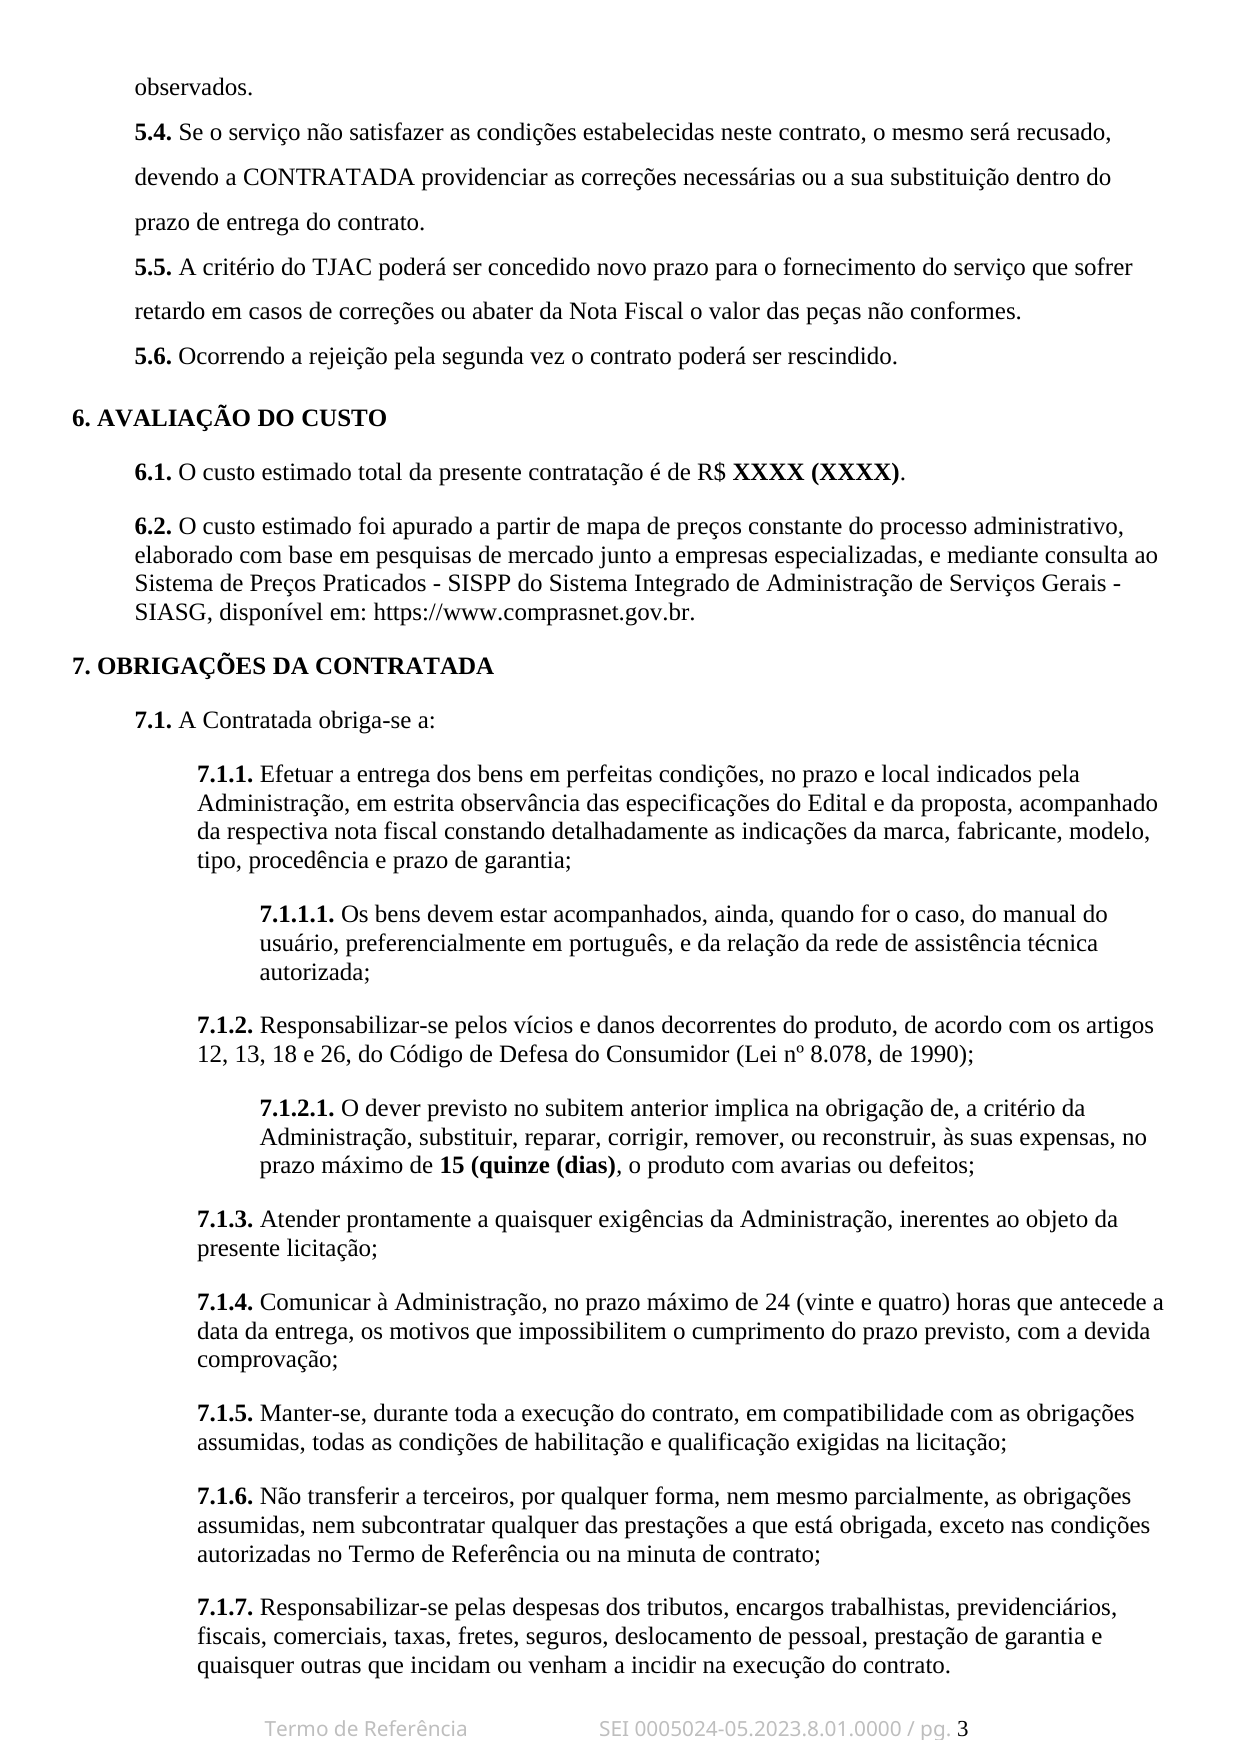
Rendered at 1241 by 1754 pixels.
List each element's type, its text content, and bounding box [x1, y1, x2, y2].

list A Contratada obriga-se a: [134, 705, 1182, 734]
list Os bens devem estar acompanhados, ainda, quando for o caso, do manual do usuário, preferencialmente em português, e da relação da rede de assistência técnica autorizada; [259, 899, 1109, 985]
list O custo estimado total da presente contratação é de R$ XXXX (XXXX). [134, 457, 1182, 486]
list Ocorrendo a rejeição pela segunda vez o contrato poderá ser rescindido. [134, 341, 1182, 370]
list Responsabilizar-se pelas despesas dos tributos, encargos trabalhistas, previdenciários, fiscais, comerciais, taxas, fretes, seguros, deslocamento de pessoal, prestação de garantia e quaisquer outras que incidam ou venham a incidir na execução do contrato. [197, 1592, 1118, 1679]
list Responsabilizar-se pelos vícios e danos decorrentes do produto, de acordo com os artigos 12, 13, 18 e 26, do Código de Defesa do Consumidor (Lei nº 8.078, de 1990); [197, 1010, 1155, 1068]
list Manter-se, durante toda a execução do contrato, em compatibilidade com as obrigações assumidas, todas as condições de habilitação e qualificação exigidas na licitação; [197, 1398, 1136, 1456]
list Atender prontamente a quaisquer exigências da Administração, inerentes ao objeto da presente licitação; [197, 1204, 1119, 1262]
subtitle AVALIAÇÃO DO CUSTO [72, 403, 1182, 432]
list Comunicar à Administração, no prazo máximo de 24 (vinte e quatro) horas que antecede a data da entrega, os motivos que impossibilitem o cumprimento do prazo previsto, com a devida comprovação; [197, 1287, 1165, 1373]
list Não transferir a terceiros, por qualquer forma, nem mesmo parcialmente, as obrigações assumidas, nem subcontratar qualquer das prestações a que está obrigada, exceto nas condições autorizadas no Termo de Referência ou na minuta de contrato; [197, 1481, 1152, 1567]
list Efetuar a entrega dos bens em perfeitas condições, no prazo e local indicados pela Administração, em estrita observância das especificações do Edital e da proposta, acompanhado da respectiva nota fiscal constando detalhadamente as indicações da marca, fabricante, modelo, tipo, procedência e prazo de garantia; [197, 759, 1159, 874]
list A critério do TJAC poderá ser concedido novo prazo para o fornecimento do serviço que sofrer retardo em casos de correções ou abater da Nota Fiscal o valor das peças não conformes. [134, 252, 1133, 325]
list Se o serviço não satisfazer as condições estabelecidas neste contrato, o mesmo será recusado, devendo a CONTRATADA providenciar as correções necessárias ou a sua substituição dentro do prazo de entrega do contrato. [134, 117, 1113, 236]
list O dever previsto no subitem anterior implica na obrigação de, a critério da Administração, substituir, reparar, corrigir, remover, ou reconstruir, às suas expensas, no prazo máximo de 15 (quinze (dias), o produto com avarias ou defeitos; [259, 1093, 1148, 1179]
list O custo estimado foi apurado a partir de mapa de preços constante do processo administrativo, elaborado com base em pesquisas de mercado junto a empresas especializadas, e mediante consulta ao Sistema de Preços Praticados - SISPP do Sistema Integrado de Administração de Serviços Gerais - SIASG, disponível em: https://www.comprasnet.gov.br. [134, 511, 1159, 626]
text observados. [134, 72, 1182, 101]
subtitle OBRIGAÇÕES DA CONTRATADA [72, 651, 1182, 680]
